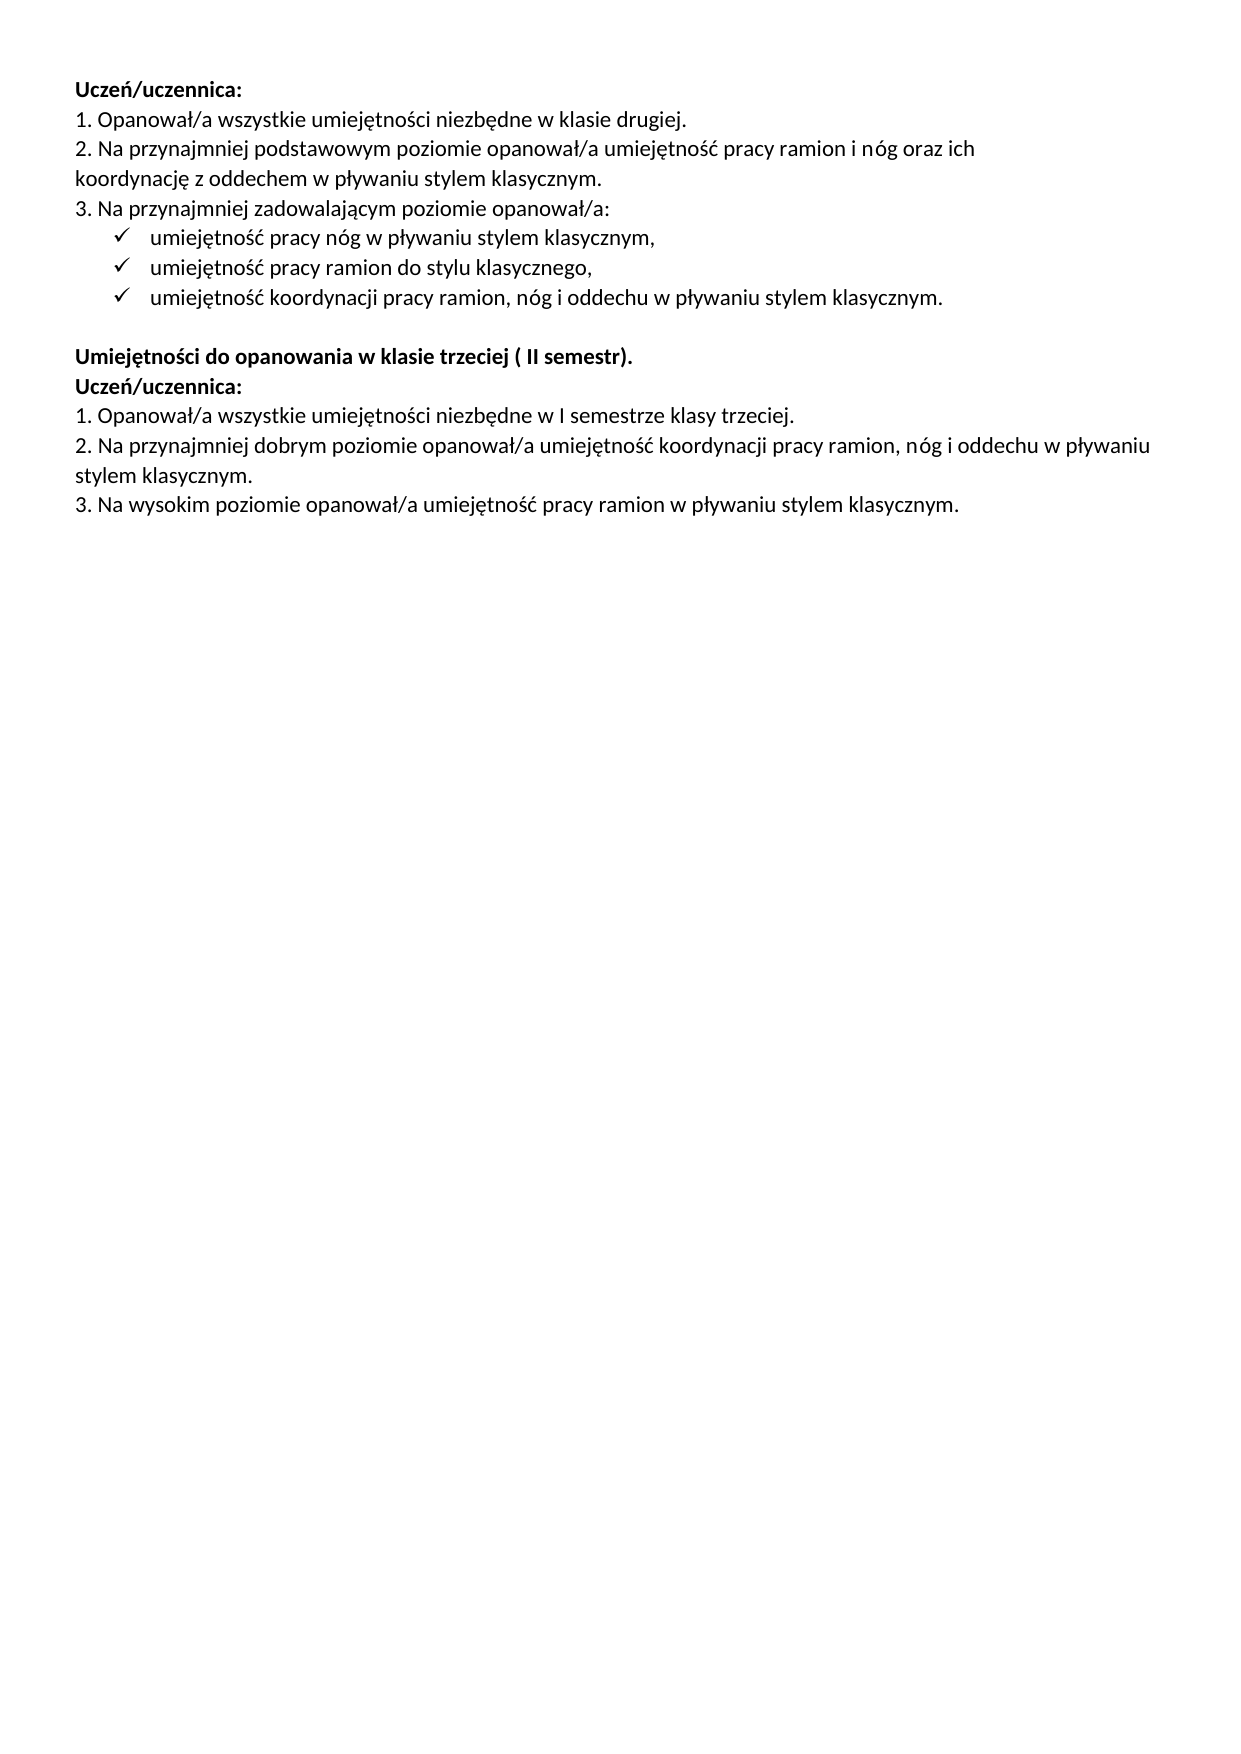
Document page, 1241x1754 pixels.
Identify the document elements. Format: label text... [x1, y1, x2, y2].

text Uczeń/uczennica: [75, 75, 1165, 103]
list umiejętność koordynacji pracy ramion, nóg i oddechu w pływaniu stylem klasycznym. [112, 283, 1165, 311]
text 3. Na przynajmniej zadowalającym poziomie opanował/a: [75, 194, 1165, 222]
text 2. Na przynajmniej podstawowym poziomie opanował/a umiejętność pracy ramion i nóg oraz ich [75, 134, 1165, 162]
text 3. Na wysokim poziomie opanował/a umiejętność pracy ramion w pływaniu stylem klasycznym. [75, 491, 1165, 519]
text Umiejętności do opanowania w klasie trzeciej ( II semestr). [75, 342, 1165, 370]
list umiejętność pracy ramion do stylu klasycznego, [112, 253, 1165, 281]
text koordynację z oddechem w pływaniu stylem klasycznym. [75, 164, 1165, 192]
text Uczeń/uczennica: [75, 372, 1165, 400]
text 1. Opanował/a wszystkie umiejętności niezbędne w klasie drugiej. [75, 105, 1165, 133]
text 1. Opanował/a wszystkie umiejętności niezbędne w I semestrze klasy trzeciej. [75, 402, 1165, 429]
list umiejętność pracy nóg w pływaniu stylem klasycznym, [112, 223, 1165, 251]
text 2. Na przynajmniej dobrym poziomie opanował/a umiejętność koordynacji pracy ramion, nóg i oddechu w pływaniu stylem klasycznym. [75, 431, 1165, 489]
